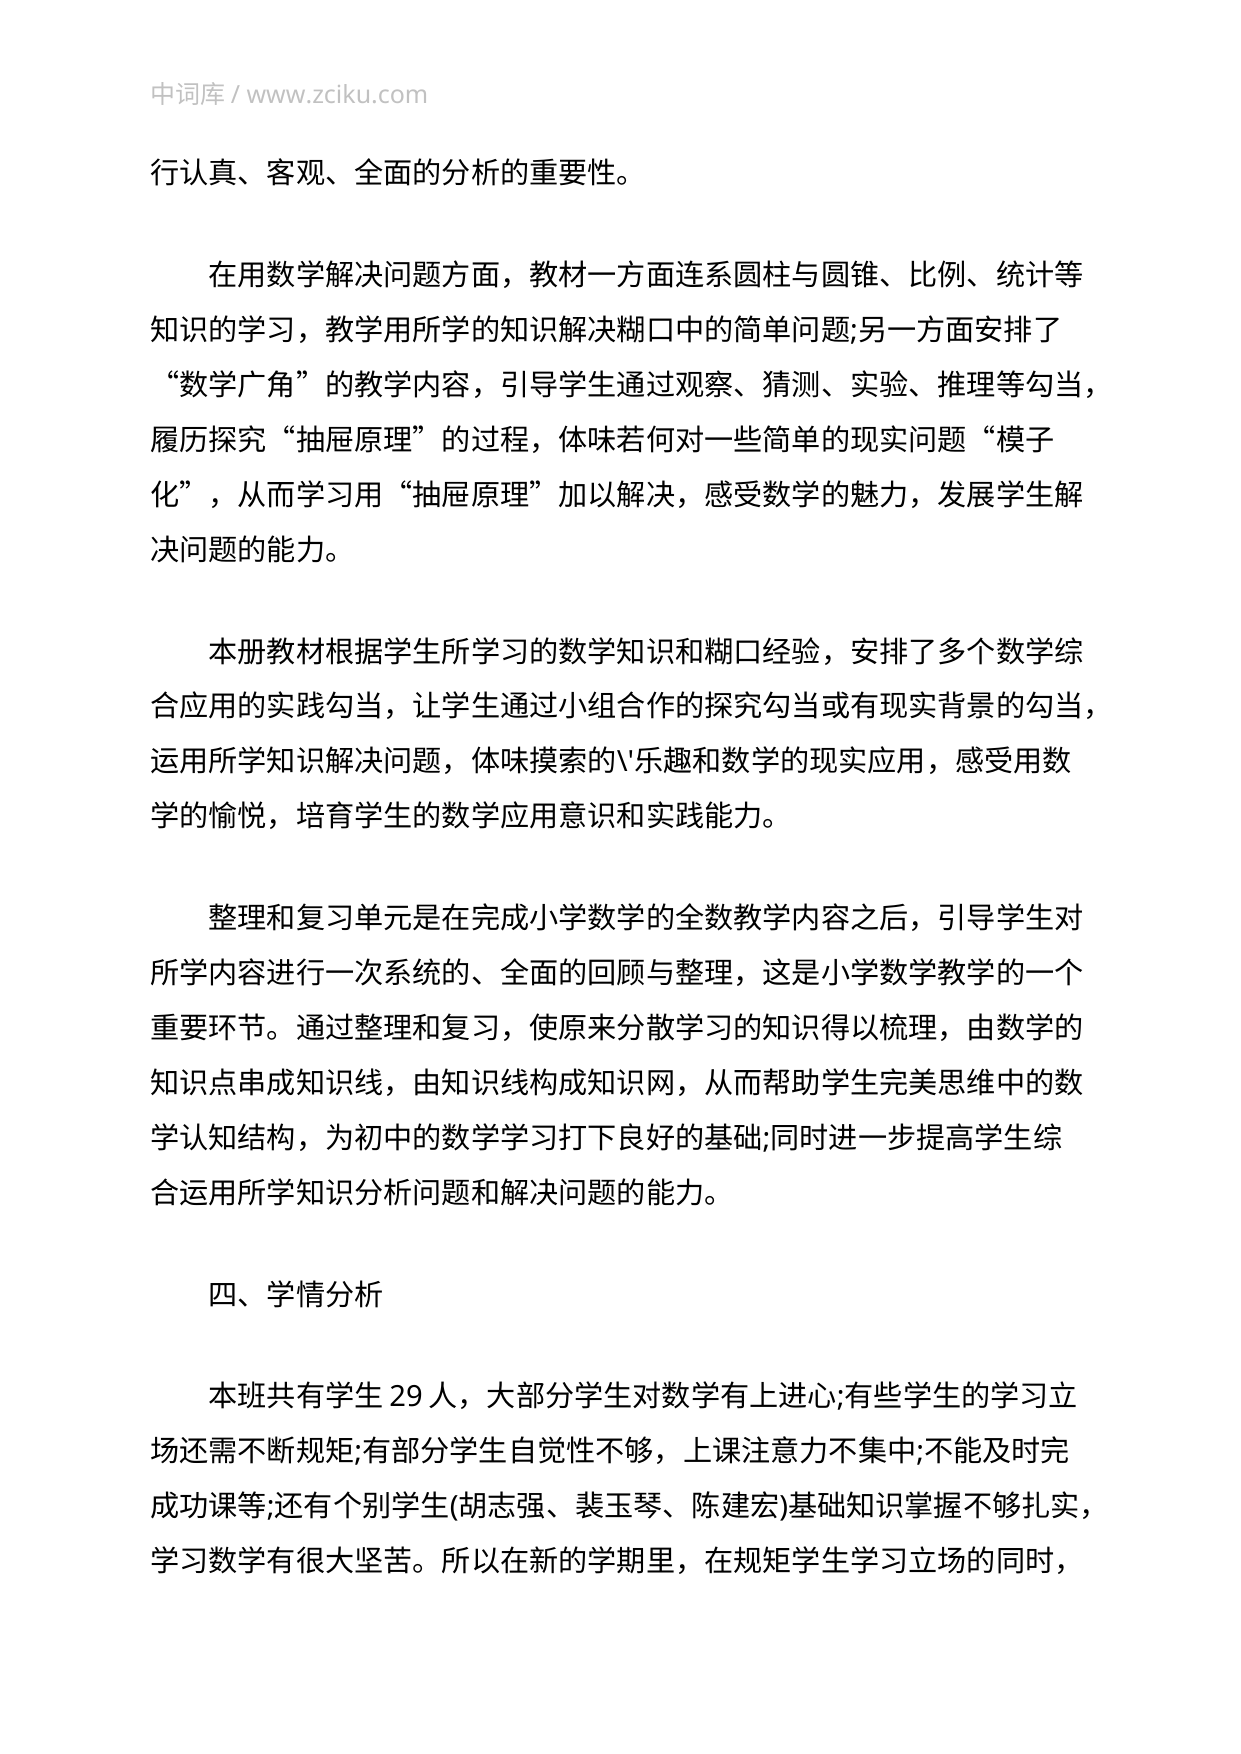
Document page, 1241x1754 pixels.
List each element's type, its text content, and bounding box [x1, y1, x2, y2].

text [150, 150, 1090, 192]
text 整理和复习单元是在完成小学数学的全数教学内容之后，引导学生对所学内容进行一次系统的、全面的回顾与整理，这是小学数学教学的一个重要环节。通过整理和复习，使原来分散学习的知识得以梳理，由数学的知识点串成知识线，由知识线构成知识网，从而帮助学生完美思维中的数学认知结构，为初中的数学学习打下良好的基础;同时进一步提高学生综合运用所学知识分析问题和解决问题的能力。 [150, 895, 1090, 1212]
text 本册教材根据学生所学习的数学知识和糊口经验，安排了多个数学综合应用的实践勾当，让学生通过小组合作的探究勾当或有现实背景的勾当，运用所学知识解决问题，体味摸索的\'乐趣和数学的现实应用，感受用数学的愉悦，培育学生的数学应用意识和实践能力。 [150, 628, 1090, 835]
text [150, 1373, 1090, 1580]
text 四、学情分析 [150, 1271, 1090, 1313]
text 在用数学解决问题方面，教材一方面连系圆柱与圆锥、比例、统计等知识的学习，教学用所学的知识解决糊口中的简单问题;另一方面安排了“数学广角”的教学内容，引导学生通过观察、猜测、实验、推理等勾当，履历探究“抽屉原理”的过程，体味若何对一些简单的现实问题“模子化”，从而学习用“抽屉原理”加以解决，感受数学的魅力，发展学生解决问题的能力。 [150, 252, 1090, 569]
